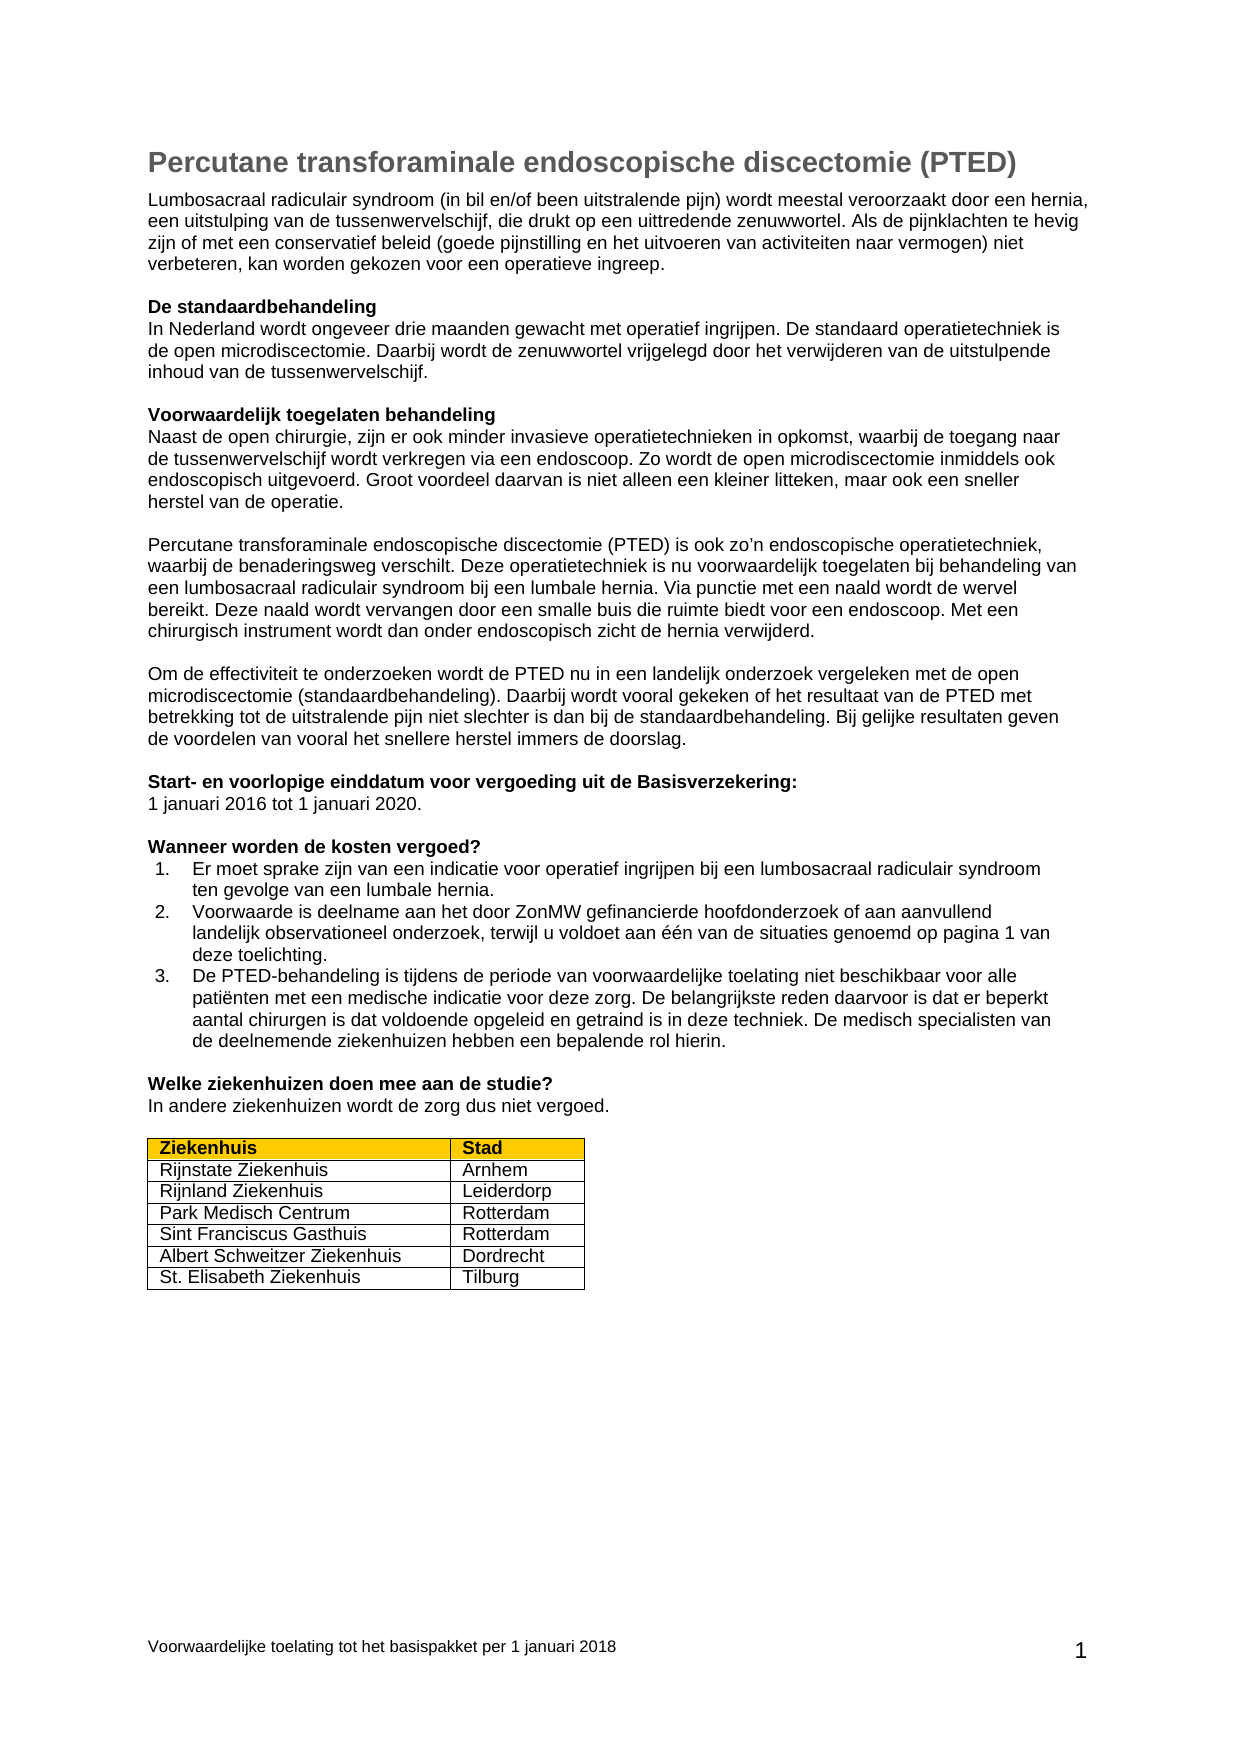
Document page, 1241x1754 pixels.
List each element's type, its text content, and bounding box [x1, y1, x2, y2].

table_header Stad [451, 1139, 584, 1159]
table_cell Rotterdam [451, 1225, 584, 1246]
text In andere ziekenhuizen wordt de zorg dus niet vergoed. [148, 1094, 1103, 1116]
list De PTED-behandeling is tijdens de periode van voorwaardelijke toelating niet beschikbaar voor alle patiënten met een medische indicatie voor deze zorg. De belangrijkste reden daarvoor is dat er beperkt aantal chirurgen is dat voldoende opgeleid en getraind is in deze techniek. De medisch specialisten van de deelnemende ziekenhuizen hebben een bepalende rol hierin. [154, 965, 1077, 1051]
table_cell Rijnland Ziekenhuis [148, 1182, 450, 1203]
table_cell Dordrecht [451, 1247, 584, 1267]
text Lumbosacraal radiculair syndroom (in bil en/of been uitstralende pijn) wordt meestal veroorzaakt door een hernia, een uitstulping van de tussenwervelschijf, die drukt op een uittredende zenuwwortel. Als de pijnklachten te hevig zijn of met een conservatief beleid (goede pijnstilling en het uitvoeren van activiteiten naar vermogen) niet verbeteren, kan worden gekozen voor een operatieve ingreep. [148, 188, 1089, 275]
subtitle Voorwaardelijk toegelaten behandeling [148, 404, 1103, 426]
table_cell Rotterdam [451, 1204, 584, 1224]
table_cell Park Medisch Centrum [148, 1204, 450, 1224]
text Om de effectiviteit te onderzoeken wordt de PTED nu in een landelijk onderzoek vergeleken met de open microdiscectomie (standaardbehandeling). Daarbij wordt vooral gekeken of het resultaat van de PTED met betrekking tot de uitstralende pijn niet slechter is dan bij de standaardbehandeling. Bij gelijke resultaten geven de voordelen van vooral het snellere herstel immers de doorslag. [148, 663, 1060, 749]
table_cell St. Elisabeth Ziekenhuis [148, 1268, 450, 1289]
table_cell Albert Schweitzer Ziekenhuis [148, 1247, 450, 1267]
table_cell Sint Franciscus Gasthuis [148, 1225, 450, 1246]
subtitle Welke ziekenhuizen doen mee aan de studie? [148, 1073, 1103, 1094]
table_header Ziekenhuis [148, 1139, 450, 1159]
list Er moet sprake zijn van een indicatie voor operatief ingrijpen bij een lumbosacraal radiculair syndroom ten gevolge van een lumbale hernia. [154, 857, 1072, 901]
text 1 januari 2016 tot 1 januari 2020. [148, 792, 1103, 814]
text In Nederland wordt ongeveer drie maanden gewacht met operatief ingrijpen. De standaard operatietechniek is de open microdiscectomie. Daarbij wordt de zenuwwortel vrijgelegd door het verwijderen van de uitstulpende inhoud van de tussenwervelschijf. [148, 318, 1061, 383]
text Percutane transforaminale endoscopische discectomie (PTED) is ook zo’n endoscopische operatietechniek, waarbij de benaderingsweg verschilt. Deze operatietechniek is nu voorwaardelijk toegelaten bij behandeling van een lumbosacraal radiculair syndroom bij een lumbale hernia. Via punctie met een naald wordt de wervel bereikt. Deze naald wordt vervangen door een smalle buis die ruimte biedt voor een endoscoop. Met een chirurgisch instrument wordt dan onder endoscopisch zicht de hernia verwijderd. [148, 534, 1078, 642]
list Voorwaarde is deelname aan het door ZonMW gefinancierde hoofdonderzoek of aan aanvullend landelijk observationeel onderzoek, terwijl u voldoet aan één van de situaties genoemd op pagina 1 van deze toelichting. [154, 901, 1064, 965]
table_cell Arnhem [451, 1161, 584, 1181]
table_cell Tilburg [451, 1268, 584, 1289]
subtitle De standaardbehandeling [148, 296, 1103, 318]
subtitle Wanneer worden de kosten vergoed? [148, 836, 1103, 857]
subtitle Percutane transforaminale endoscopische discectomie (PTED) [148, 146, 1103, 179]
text Naast de open chirurgie, zijn er ook minder invasieve operatietechnieken in opkomst, waarbij de toegang naar de tussenwervelschijf wordt verkregen via een endoscoop. Zo wordt de open microdiscectomie inmiddels ook endoscopisch uitgevoerd. Groot voordeel daarvan is niet alleen een kleiner litteken, maar ook een sneller herstel van de operatie. [148, 426, 1061, 512]
subtitle Start- en voorlopige einddatum voor vergoeding uit de Basisverzekering: [148, 771, 1103, 792]
table_cell Leiderdorp [451, 1182, 584, 1203]
table_cell Rijnstate Ziekenhuis [148, 1161, 450, 1181]
